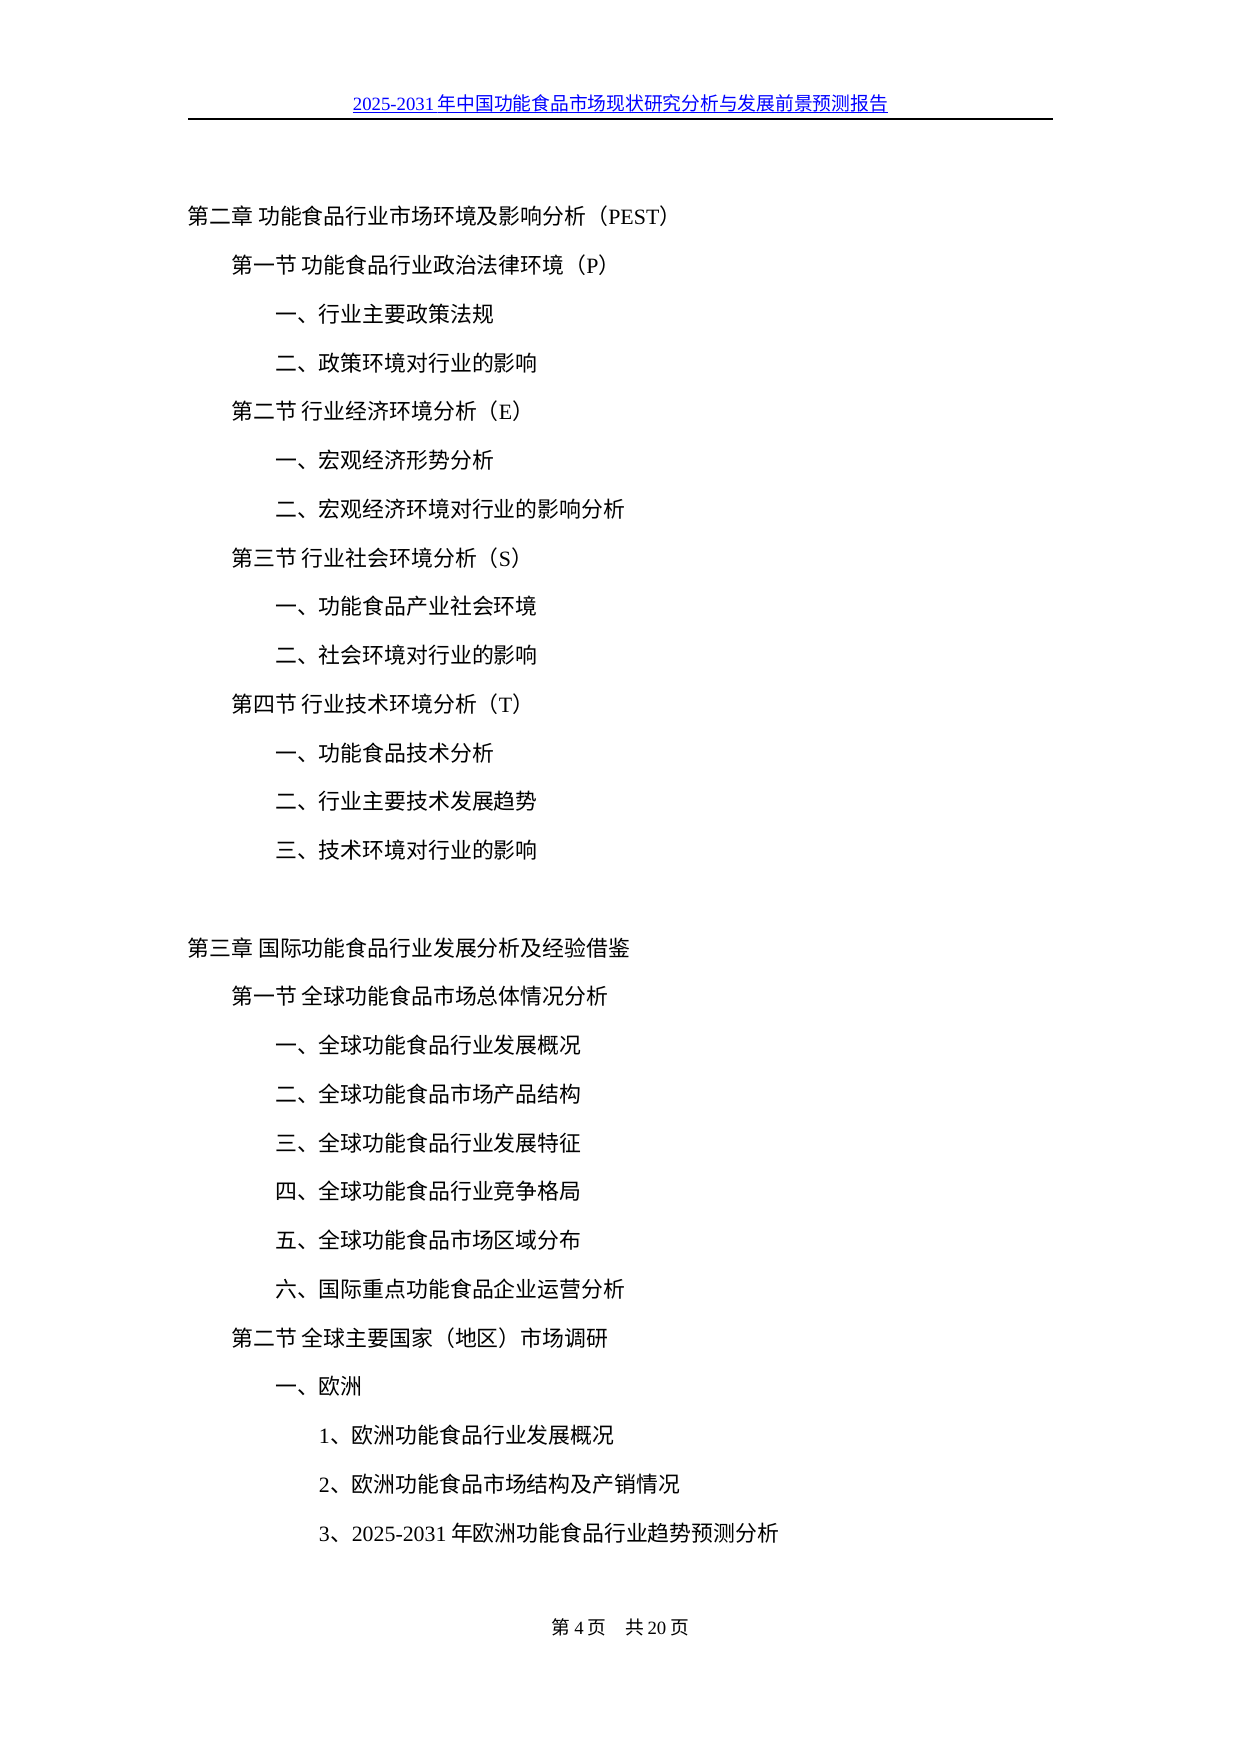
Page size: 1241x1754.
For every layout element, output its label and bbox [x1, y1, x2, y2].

text [187, 150, 1053, 1548]
